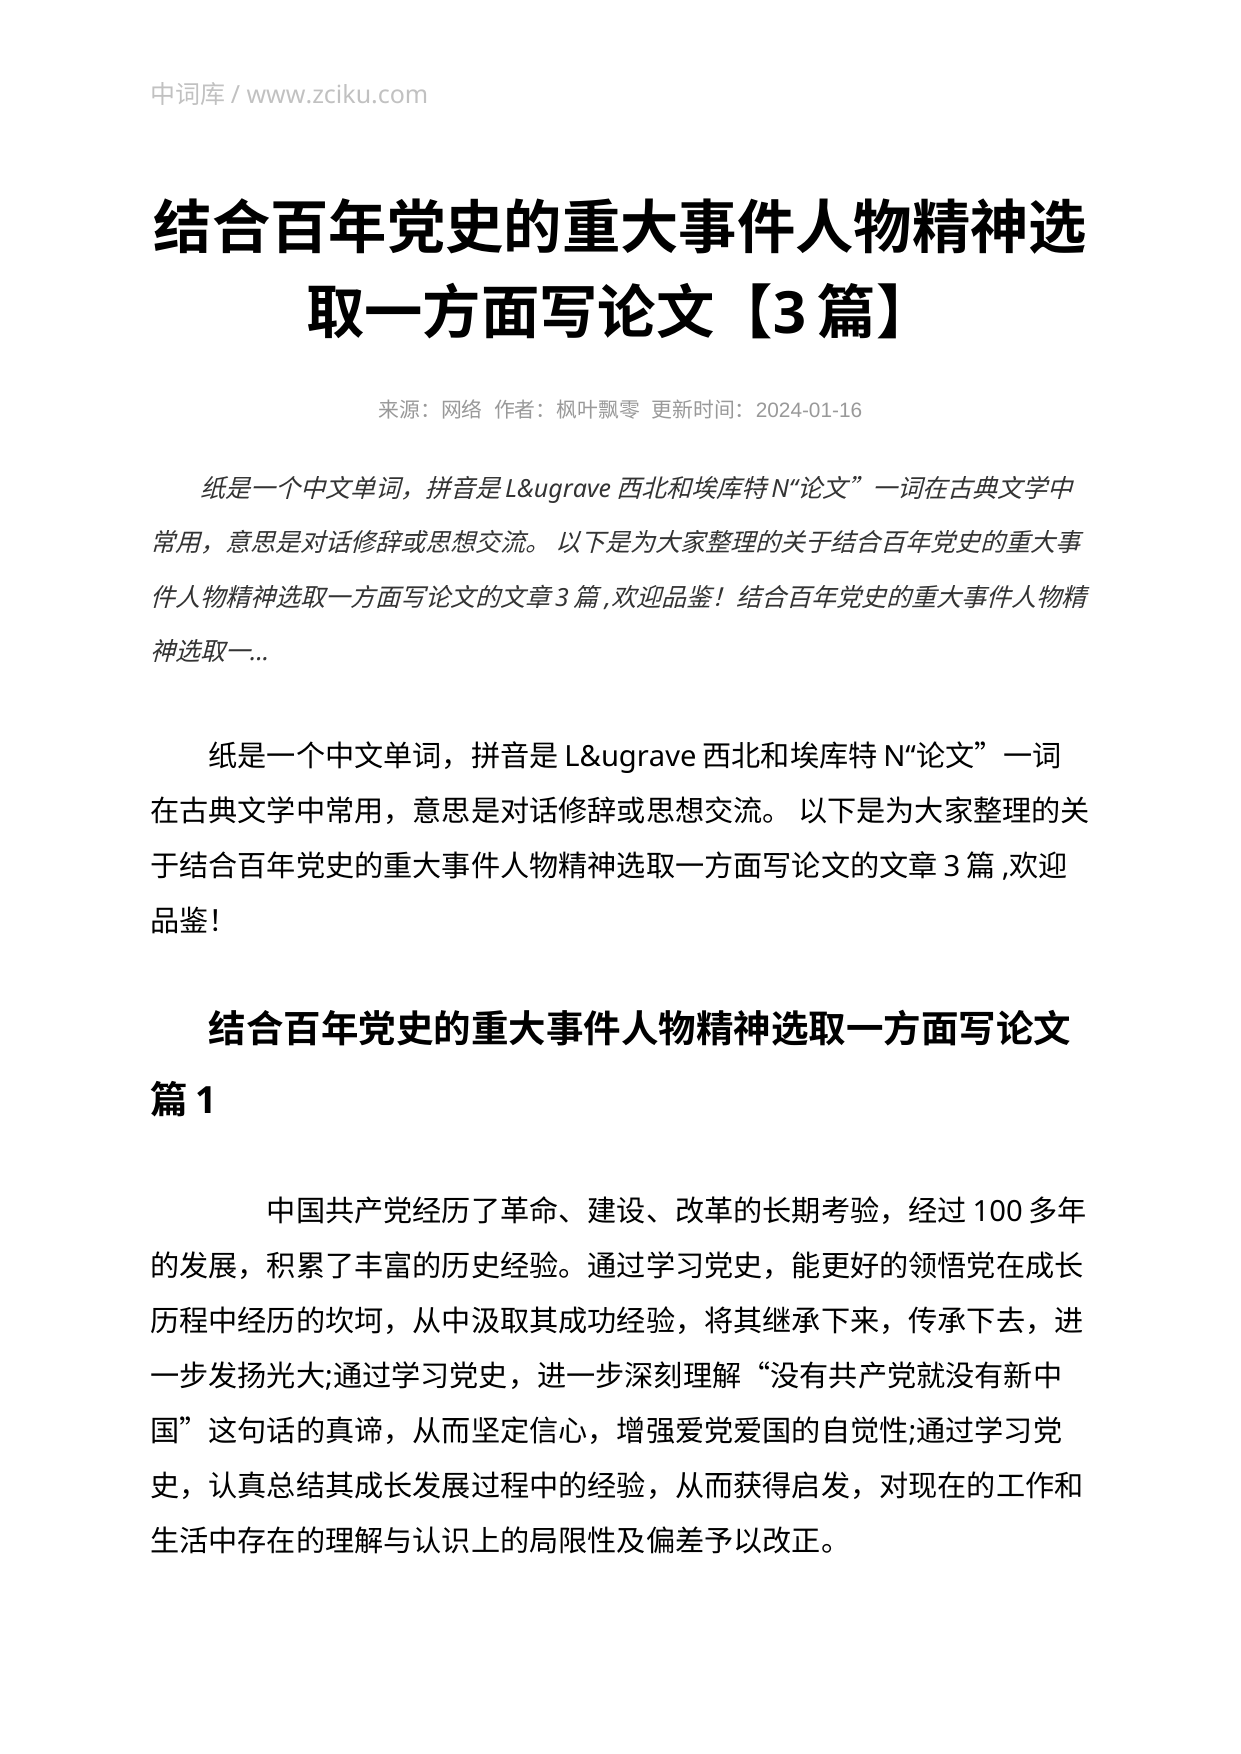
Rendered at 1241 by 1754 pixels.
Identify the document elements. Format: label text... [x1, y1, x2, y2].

text 结合百年党史的重大事件人物精神选取一方面写论文篇1 [150, 999, 1090, 1124]
text 纸是一个中文单词，拼音是L&ugrave西北和埃库特N“论文”一词在古典文学中常用，意思是对话修辞或思想交流。 以下是为大家整理的关于结合百年党史的重大事件人物精神选取一方面写论文的文章3篇 ,欢迎品鉴！结合百年党史的重大事件人物精神选取一... [150, 468, 1090, 668]
text 中国共产党经历了革命、建设、改革的长期考验，经过100多年的发展，积累了丰富的历史经验。通过学习党史，能更好的领悟党在成长历程中经历的坎坷，从中汲取其成功经验，将其继承下来，传承下去，进一步发扬光大;通过学习党史，进一步深刻理解“没有共产党就没有新中国”这句话的真谛，从而坚定信心，增强爱党爱国的自觉性;通过学习党史，认真总结其成长发展过程中的经验，从而获得启发，对现在的工作和生活中存在的理解与认识上的局限性及偏差予以改正。 [150, 1187, 1090, 1559]
text 来源：网络 作者：枫叶飘零 更新时间：2024-01-16 [150, 397, 1090, 421]
text 纸是一个中文单词，拼音是L&ugrave西北和埃库特N“论文”一词在古典文学中常用，意思是对话修辞或思想交流。 以下是为大家整理的关于结合百年党史的重大事件人物精神选取一方面写论文的文章3篇 ,欢迎品鉴！ [150, 733, 1090, 940]
subtitle 结合百年党史的重大事件人物精神选取一方面写论文【3篇】 [150, 181, 1090, 351]
